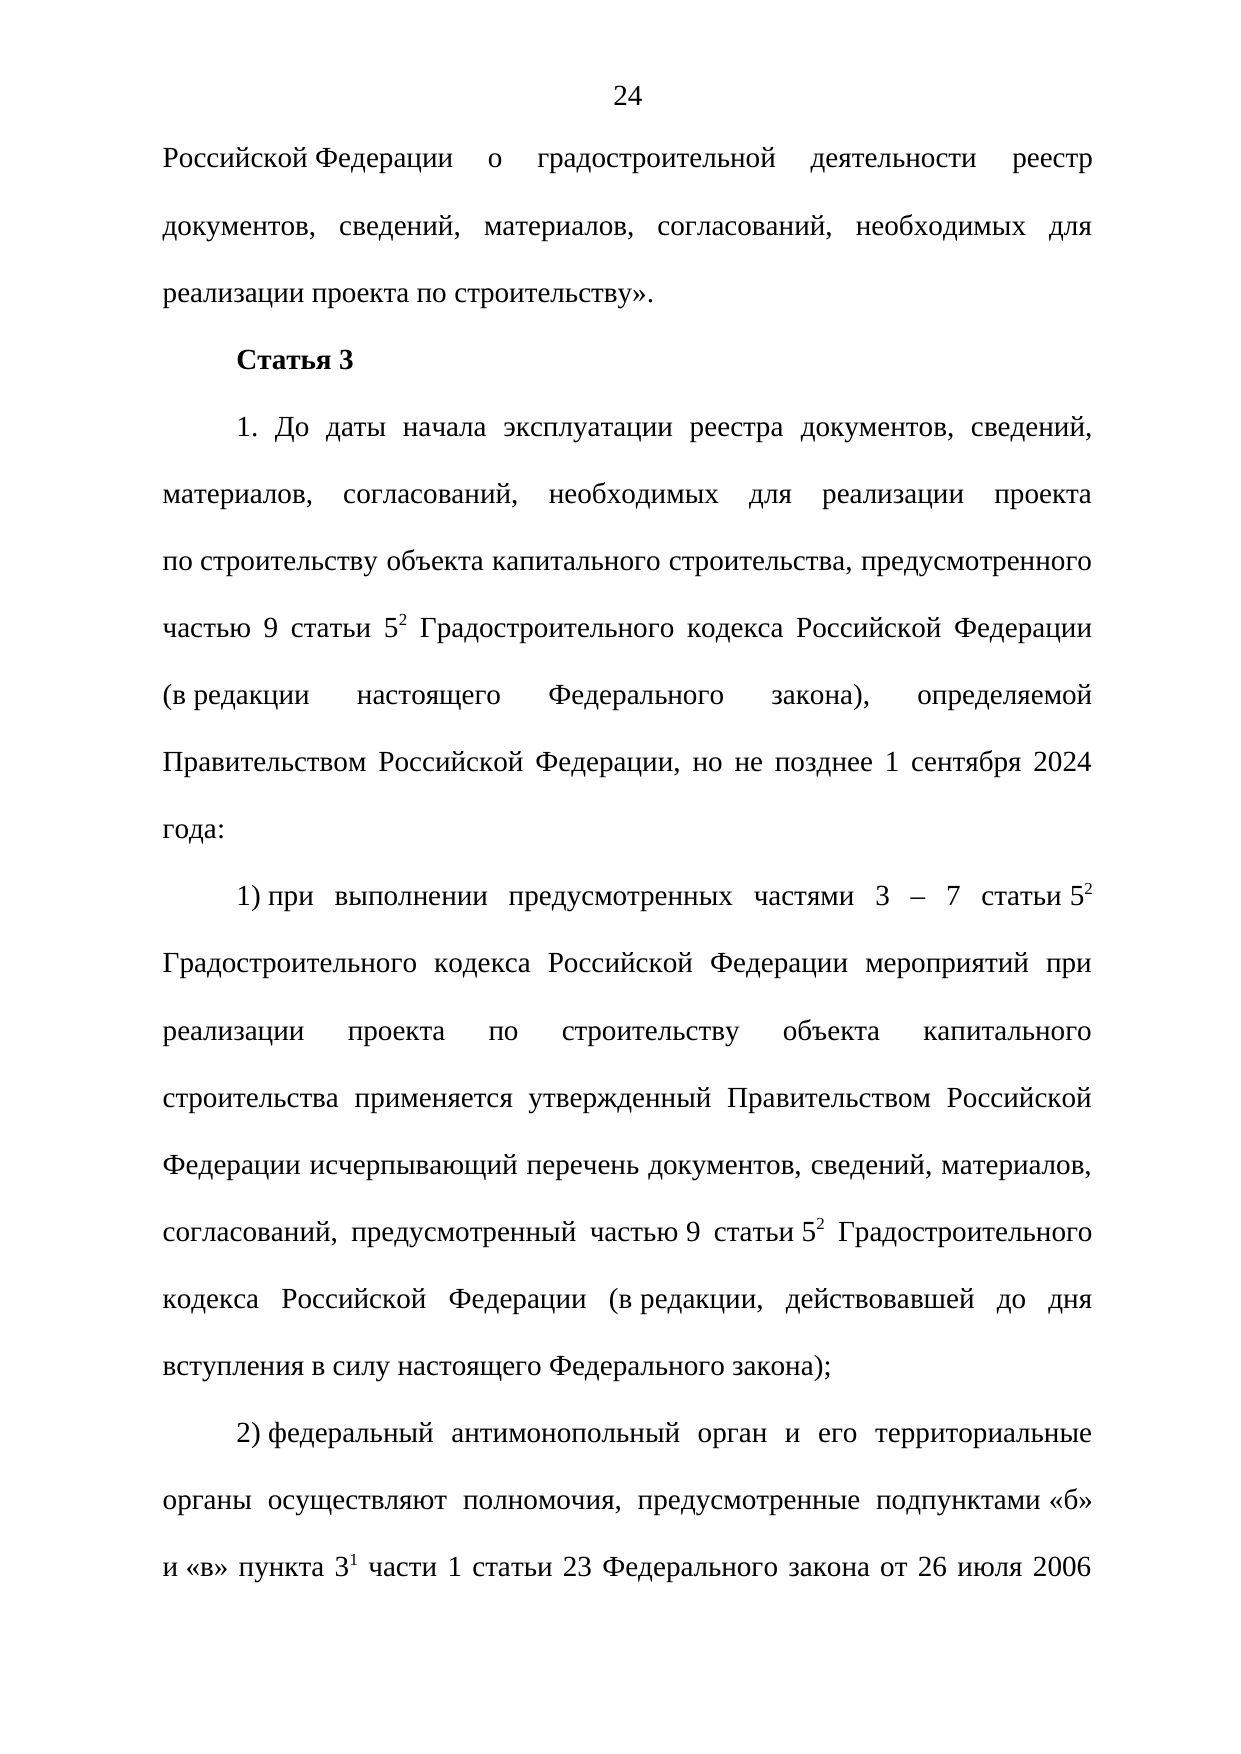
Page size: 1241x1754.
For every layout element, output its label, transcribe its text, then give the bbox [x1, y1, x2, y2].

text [162, 1415, 1093, 1583]
text 1. До даты начала эксплуатации реестра документов, сведений, материалов, согласований, необходимых для реализации проекта по строительству объекта капитального строительства, предусмотренного частью 9 статьи 52 Градостроительного кодекса Российской Федерации (в редакции настоящего Федерального закона), определяемой Правительством Российской Федерации, но не позднее 1 сентября 2024 года: [162, 409, 1093, 845]
text 1) при выполнении предусмотренных частями 3 – 7 статьи 52 Градостроительного кодекса Российской Федерации мероприятий при реализации проекта по строительству объекта капитального строительства применяется утвержденный Правительством Российской Федерации исчерпывающий перечень документов, сведений, материалов, согласований, предусмотренный частью 9 статьи 52 Градостроительного кодекса Российской Федерации (в редакции, действовавшей до дня вступления в силу настоящего Федерального закона); [162, 878, 1093, 1382]
text Статья 3 [162, 342, 1093, 375]
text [162, 141, 1093, 308]
